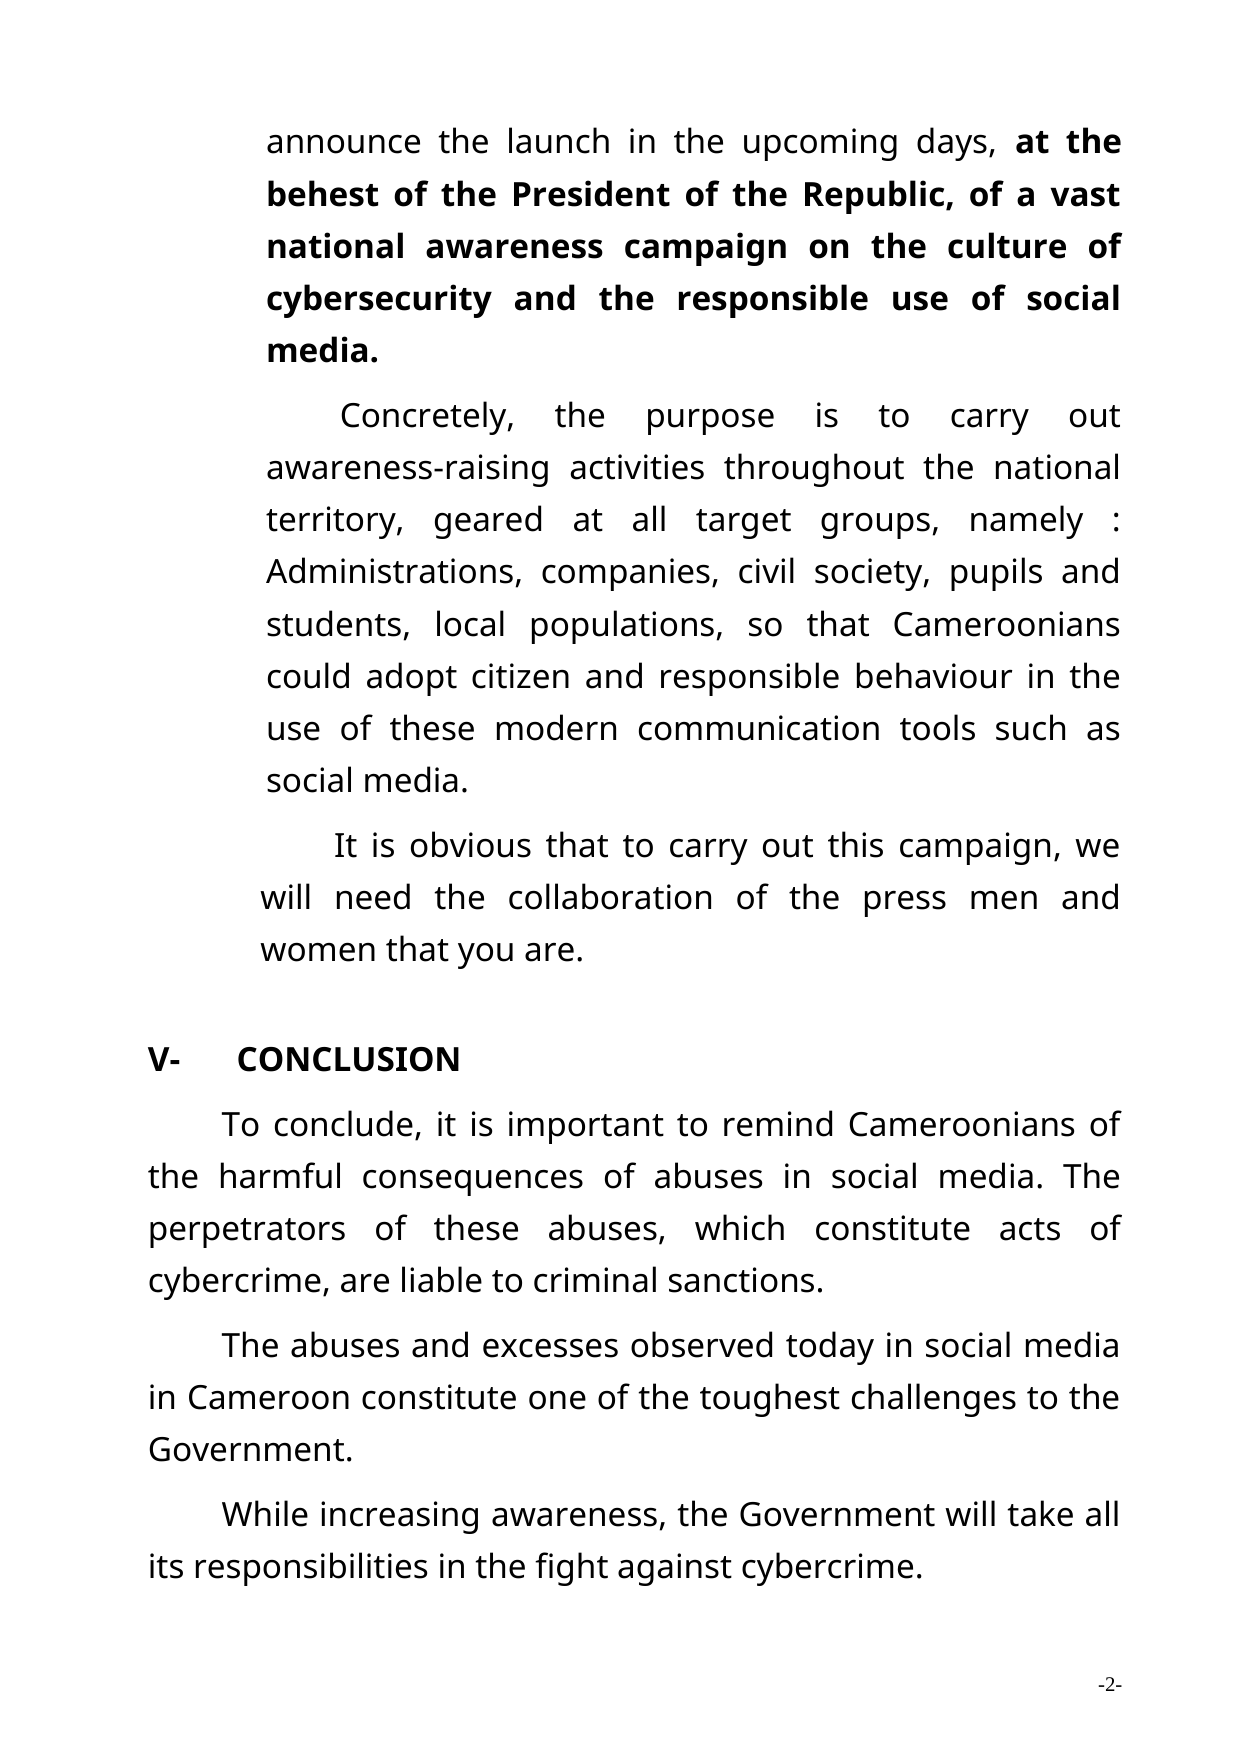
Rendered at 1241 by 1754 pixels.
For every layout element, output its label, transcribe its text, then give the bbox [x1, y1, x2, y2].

text The abuses and excesses observed today in social media in Cameroon constitute one of the toughest challenges to the Government. [148, 1322, 1122, 1471]
text While increasing awareness, the Government will take all its responsibilities in the fight against cybercrime. [148, 1491, 1122, 1588]
text It is obvious that to carry out this campaign, we will need the collaboration of the press men and women that you are. [260, 822, 1122, 971]
text Concretely, the purpose is to carry out awareness-raising activities throughout the national territory, geared at all target groups, namely : Administrations, companies, civil society, pupils and students, local populations, so that Cameroonians could adopt citizen and responsible behaviour in the use of these modern communication tools such as social media. [266, 392, 1122, 802]
list CONCLUSION [148, 1036, 1122, 1081]
text To conclude, it is important to remind Cameroonians of the harmful consequences of abuses in social media. The perpetrators of these abuses, which constitute acts of cybercrime, are liable to criminal sanctions. [148, 1100, 1122, 1302]
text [266, 118, 1122, 372]
